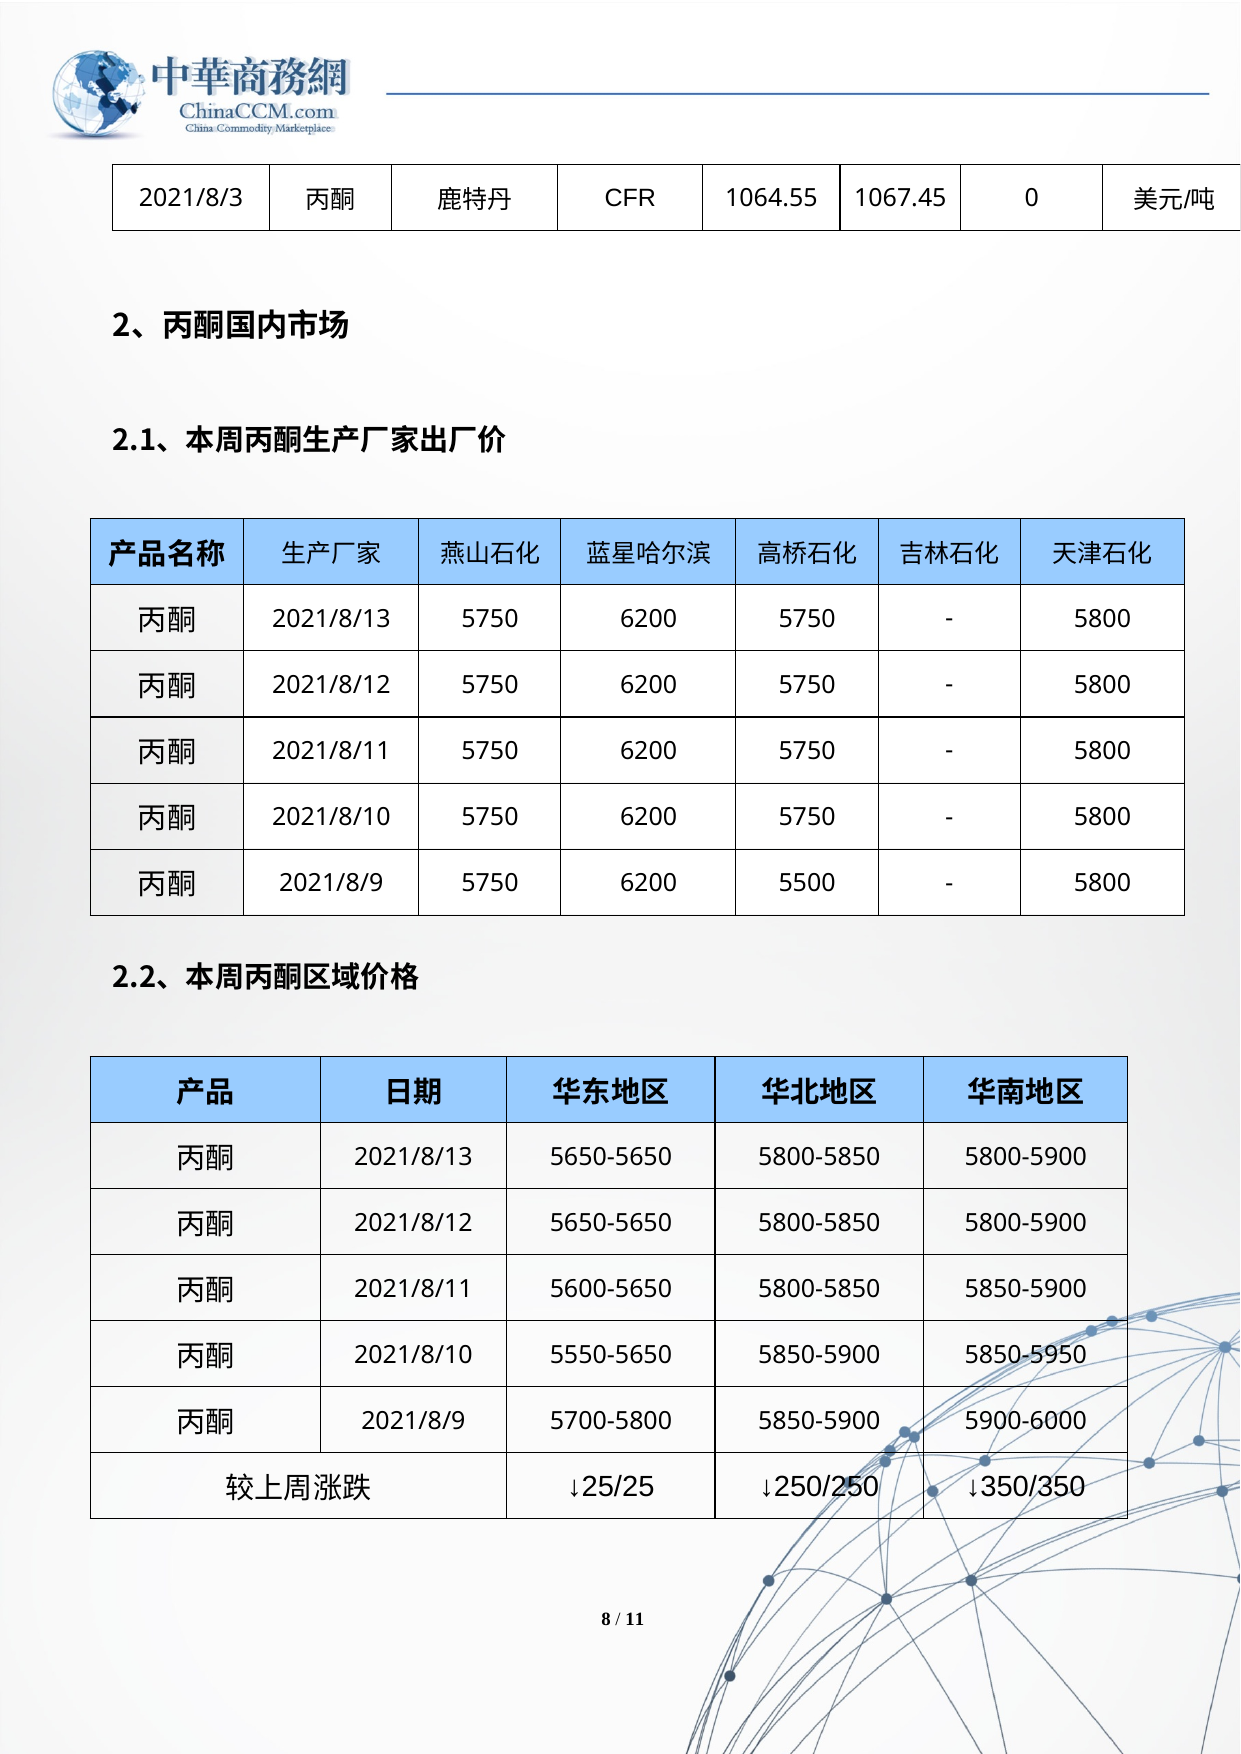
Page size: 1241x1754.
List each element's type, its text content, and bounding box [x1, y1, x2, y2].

subtitle 2、丙酮国内市场 [112, 290, 1128, 355]
table_cell 5800-5900 [924, 1123, 1127, 1188]
table_cell 2021/8/12 [244, 651, 418, 716]
table_cell 5850-5950 [924, 1321, 1127, 1386]
table_cell 5750 [419, 850, 560, 914]
table_cell 丙酮 [91, 1321, 320, 1386]
table_header 高桥石化 [736, 519, 878, 584]
table_cell 5750 [736, 585, 878, 650]
table_cell - [879, 718, 1020, 782]
table_cell 6200 [561, 850, 735, 914]
table_cell 5850-5900 [924, 1255, 1127, 1320]
table_cell 5800 [1021, 850, 1184, 914]
table_header 燕山石化 [419, 519, 560, 584]
table_cell 较上周涨跌 [91, 1453, 506, 1518]
table_header 产品名称 [91, 519, 243, 584]
table_cell ↓350/350 [924, 1453, 1127, 1518]
table_cell 2021/8/13 [244, 585, 418, 650]
table_cell 2021/8/11 [321, 1255, 506, 1320]
table_cell 5800-5850 [716, 1255, 923, 1320]
table_cell 5800-5900 [924, 1189, 1127, 1254]
table_cell 6200 [561, 651, 735, 716]
table_cell 鹿特丹 [392, 165, 557, 230]
table_cell 5750 [419, 784, 560, 848]
table_header 华南地区 [924, 1057, 1127, 1122]
subtitle 2.2、本周丙酮区域价格 [112, 943, 1128, 1008]
table_cell 丙酮 [91, 585, 243, 650]
table_cell 2021/8/9 [321, 1387, 506, 1452]
table_cell 丙酮 [91, 1387, 320, 1452]
table_cell 5800 [1021, 585, 1184, 650]
table_header 吉林石化 [879, 519, 1020, 584]
table_cell 丙酮 [270, 165, 391, 230]
table_cell 美元/吨 [1103, 165, 1240, 230]
table_cell 丙酮 [91, 1123, 320, 1188]
table_cell 丙酮 [91, 850, 243, 914]
table_cell 5750 [419, 651, 560, 716]
table_cell 2021/8/9 [244, 850, 418, 914]
table_cell 5800-5850 [716, 1189, 923, 1254]
table_cell 5650-5650 [507, 1123, 714, 1188]
table_cell - [879, 784, 1020, 848]
table_cell 丙酮 [91, 784, 243, 848]
table_cell 5650-5650 [507, 1189, 714, 1254]
table_cell 2021/8/11 [244, 718, 418, 782]
table_cell 5600-5650 [507, 1255, 714, 1320]
table_cell ↓25/25 [507, 1453, 714, 1518]
table_cell 5750 [736, 651, 878, 716]
table_cell 5900-6000 [924, 1387, 1127, 1452]
table_cell 5750 [419, 718, 560, 782]
table_cell 6200 [561, 718, 735, 782]
table_cell 5750 [736, 718, 878, 782]
table_cell 5800 [1021, 718, 1184, 782]
table_cell 1067.45 [841, 165, 960, 230]
table_cell 5700-5800 [507, 1387, 714, 1452]
table_header 天津石化 [1021, 519, 1184, 584]
table_cell - [879, 651, 1020, 716]
table_cell 0 [961, 165, 1102, 230]
table_cell 2021/8/10 [321, 1321, 506, 1386]
table_cell 1064.55 [703, 165, 839, 230]
table_cell 丙酮 [91, 1255, 320, 1320]
table_cell 5850-5900 [716, 1321, 923, 1386]
table_header 华东地区 [507, 1057, 714, 1122]
table_cell 5800-5850 [716, 1123, 923, 1188]
table_cell 5800 [1021, 651, 1184, 716]
table_cell 5550-5650 [507, 1321, 714, 1386]
subtitle 2.1、本周丙酮生产厂家出厂价 [112, 405, 1128, 470]
table_cell 丙酮 [91, 718, 243, 782]
table_cell 5750 [736, 784, 878, 848]
table_header 华北地区 [716, 1057, 923, 1122]
table_cell 丙酮 [91, 651, 243, 716]
table_cell 2021/8/10 [244, 784, 418, 848]
table_header 产品 [91, 1057, 320, 1122]
table_cell 2021/8/3 [113, 165, 269, 230]
table_cell 5500 [736, 850, 878, 914]
table_header 蓝星哈尔滨 [561, 519, 735, 584]
table_cell 2021/8/12 [321, 1189, 506, 1254]
table_cell CFR [558, 165, 702, 230]
table_header 日期 [321, 1057, 506, 1122]
table_cell 2021/8/13 [321, 1123, 506, 1188]
table_cell ↓250/250 [716, 1453, 923, 1518]
table_header 生产厂家 [244, 519, 418, 584]
picture [0, 2, 1240, 1754]
table_cell 5800 [1021, 784, 1184, 848]
table_cell - [879, 585, 1020, 650]
table_cell 5850-5900 [716, 1387, 923, 1452]
table_cell 6200 [561, 585, 735, 650]
table_cell 6200 [561, 784, 735, 848]
table_cell 丙酮 [91, 1189, 320, 1254]
table_cell 5750 [419, 585, 560, 650]
table_cell - [879, 850, 1020, 914]
